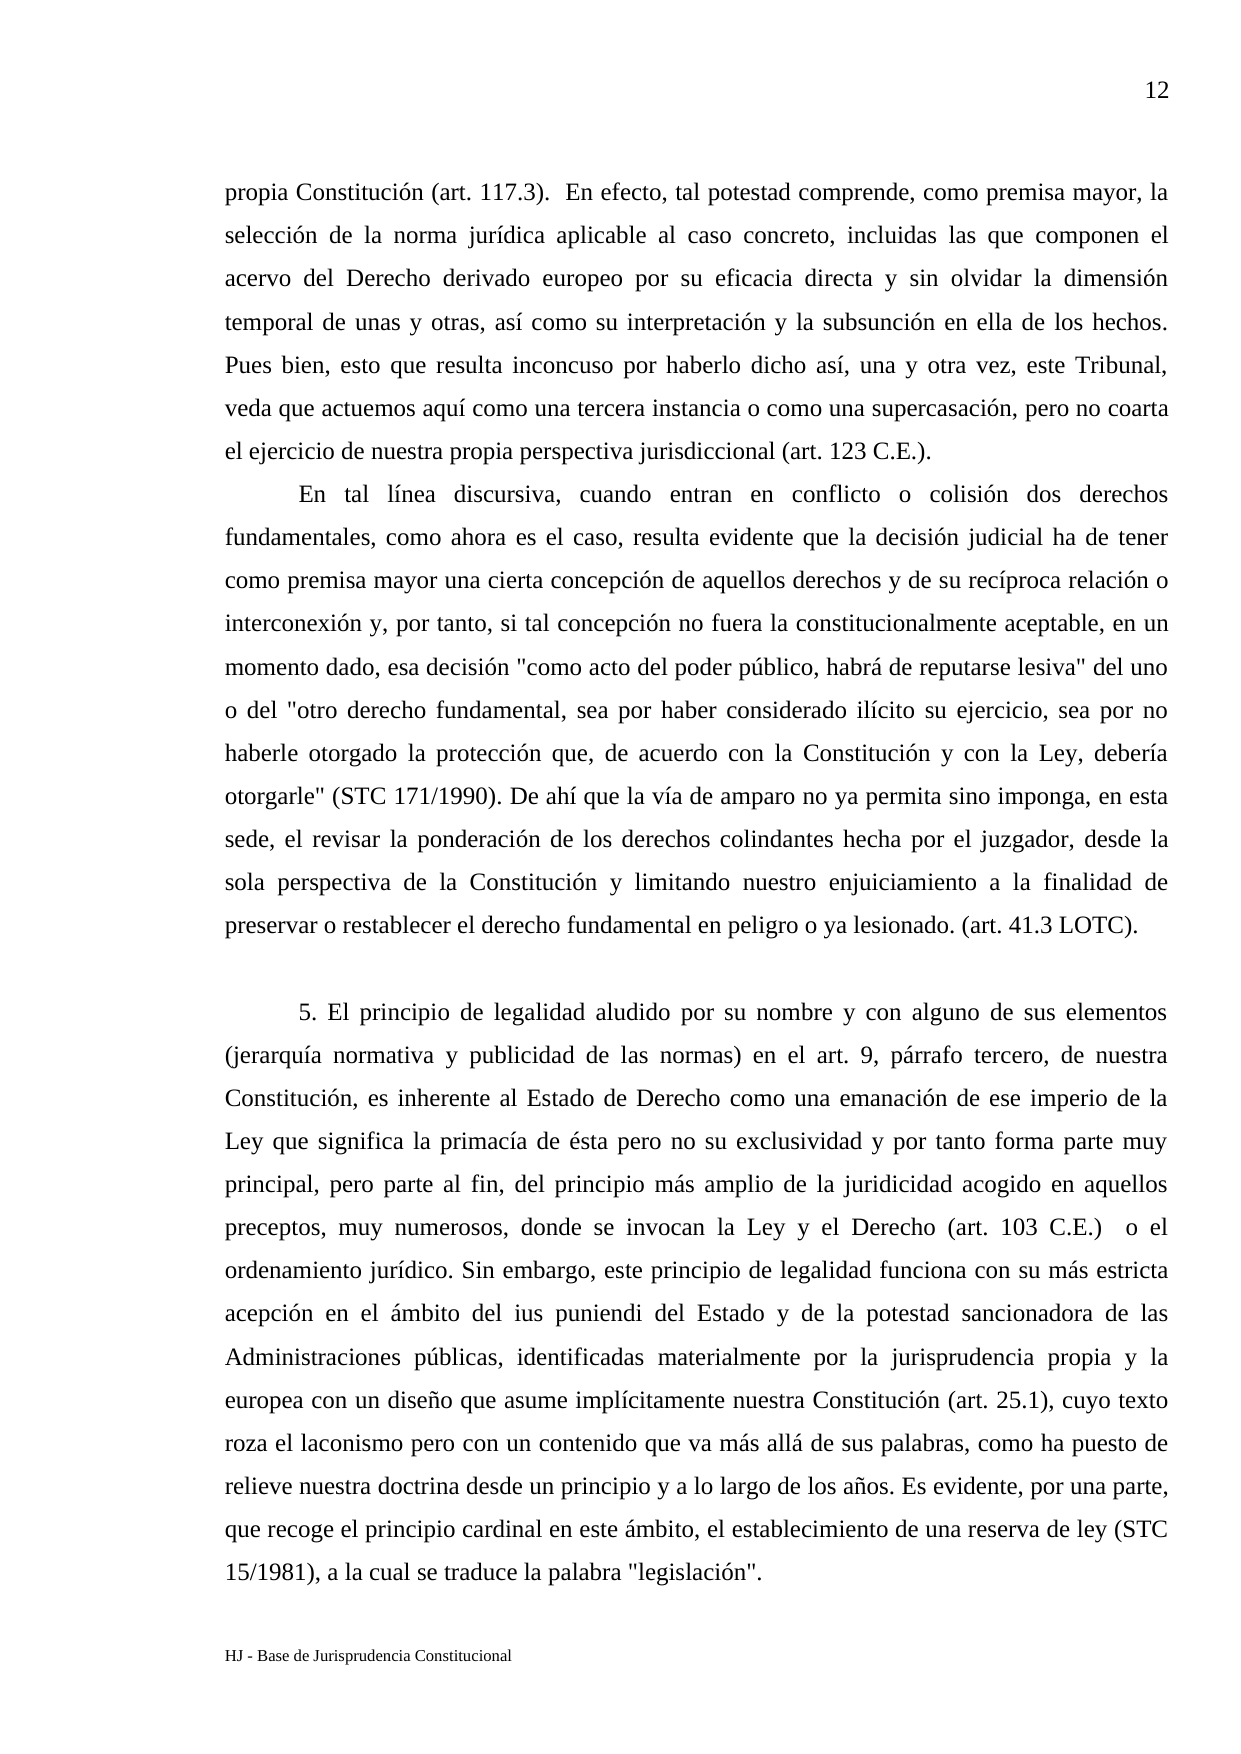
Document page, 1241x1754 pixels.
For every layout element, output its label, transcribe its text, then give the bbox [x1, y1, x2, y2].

text En tal línea discursiva, cuando entran en conflicto o colisión dos derechos fundamentales, como ahora es el caso, resulta evidente que la decisión judicial ha de tener como premisa mayor una cierta concepción de aquellos derechos y de su recíproca relación o interconexión y, por tanto, si tal concepción no fuera la constitucionalmente aceptable, en un momento dado, esa decisión "como acto del poder público, habrá de reputarse lesiva" del uno o del "otro derecho fundamental, sea por haber considerado ilícito su ejercicio, sea por no haberle otorgado la protección que, de acuerdo con la Constitución y con la Ley, debería otorgarle" (STC 171/1990). De ahí que la vía de amparo no ya permita sino imponga, en esta sede, el revisar la ponderación de los derechos colindantes hecha por el juzgador, desde la sola perspectiva de la Constitución y limitando nuestro enjuiciamiento a la finalidad de preservar o restablecer el derecho fundamental en peligro o ya lesionado. (art. 41.3 LOTC). [224, 479, 1169, 939]
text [224, 177, 1169, 465]
text 5. El principio de legalidad aludido por su nombre y con alguno de sus elementos (jerarquía normativa y publicidad de las normas) en el art. 9, párrafo tercero, de nuestra Constitución, es inherente al Estado de Derecho como una emanación de ese imperio de la Ley que significa la primacía de ésta pero no su exclusividad y por tanto forma parte muy principal, pero parte al fin, del principio más amplio de la juridicidad acogido en aquellos preceptos, muy numerosos, donde se invocan la Ley y el Derecho (art. 103 C.E.) o el ordenamiento jurídico. Sin embargo, este principio de legalidad funciona con su más estricta acepción en el ámbito del ius puniendi del Estado y de la potestad sancionadora de las Administraciones públicas, identificadas materialmente por la jurisprudencia propia y la europea con un diseño que asume implícitamente nuestra Constitución (art. 25.1), cuyo texto roza el laconismo pero con un contenido que va más allá de sus palabras, como ha puesto de relieve nuestra doctrina desde un principio y a lo largo de los años. Es evidente, por una parte, que recoge el principio cardinal en este ámbito, el establecimiento de una reserva de ley (STC 15/1981), a la cual se traduce la palabra "legislación". [224, 997, 1169, 1586]
